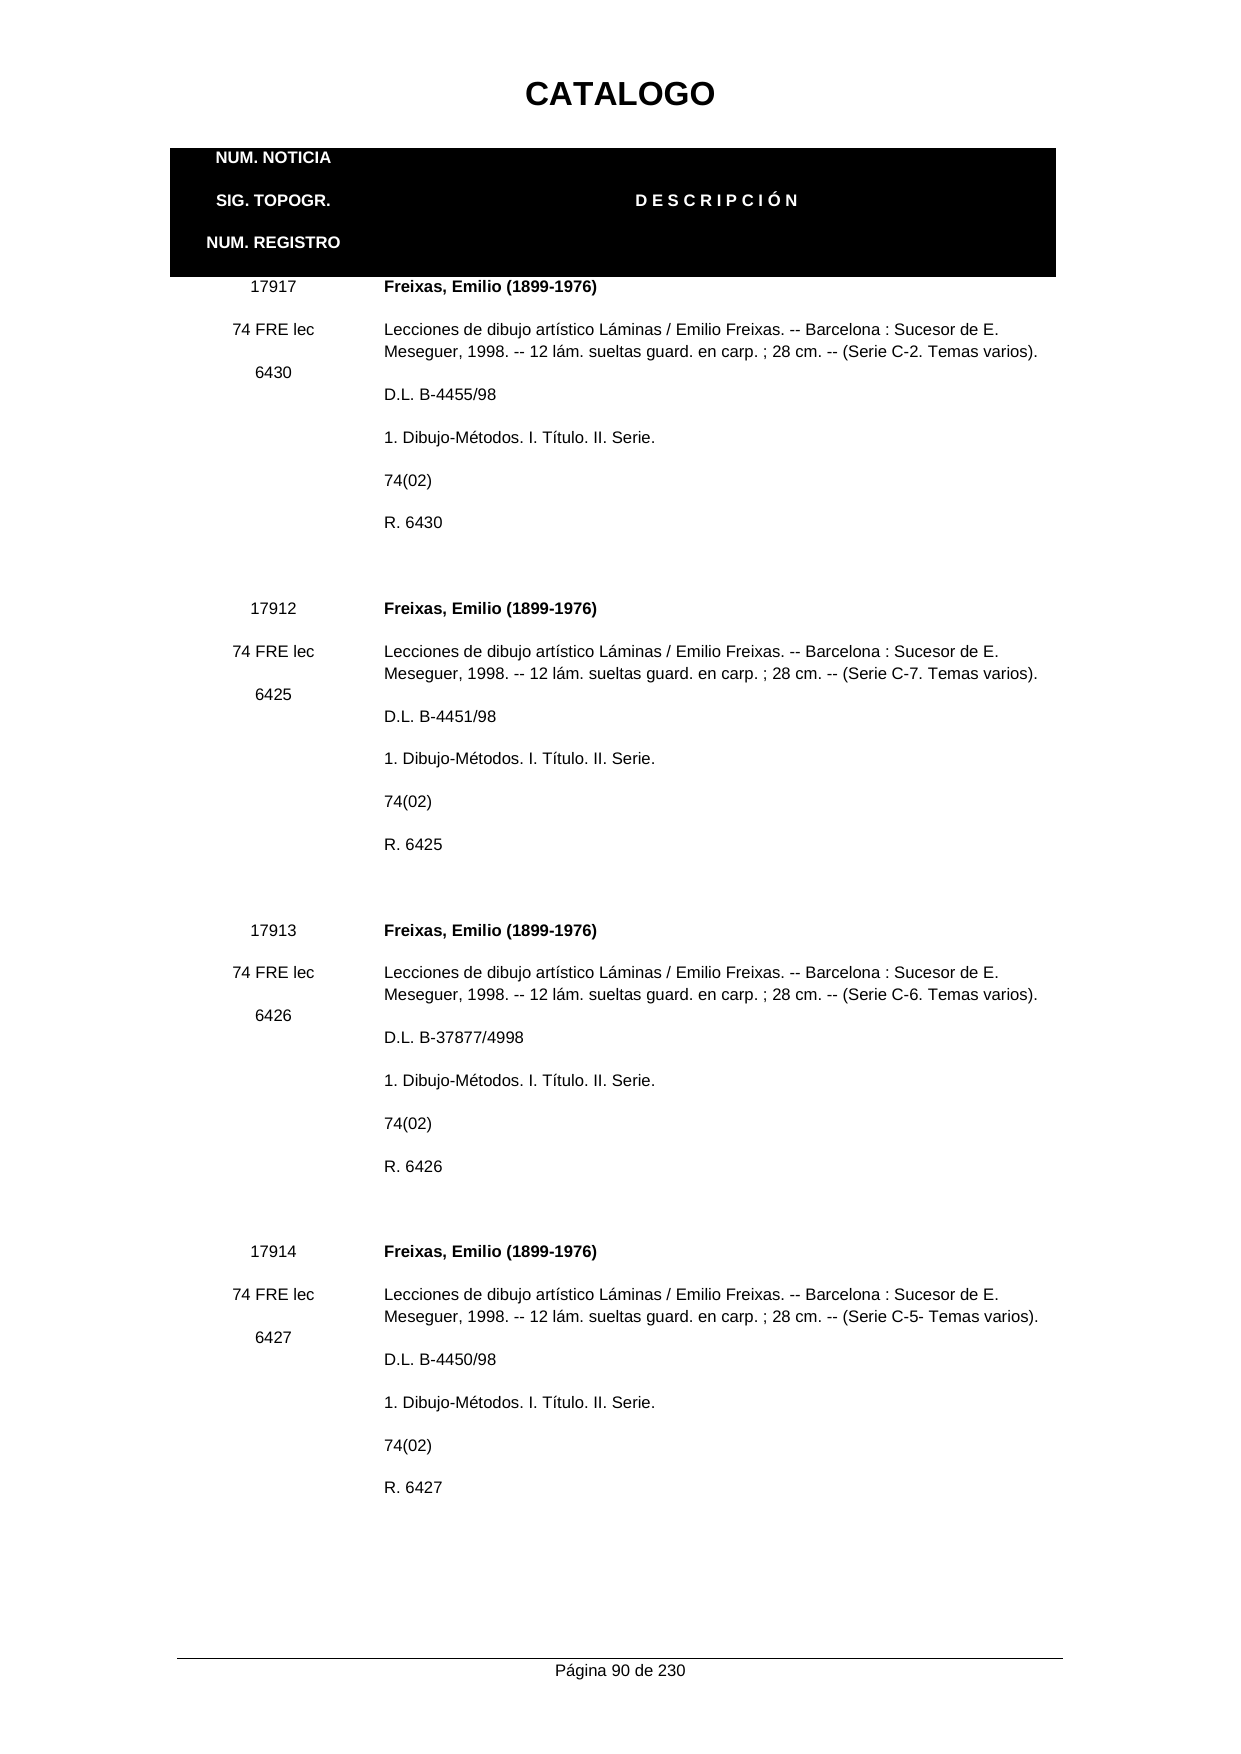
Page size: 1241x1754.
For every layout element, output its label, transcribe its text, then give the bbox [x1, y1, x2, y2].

table_cell Freixas, Emilio (1899-1976) Lecciones de dibujo artístico Láminas / Emilio Freixas. -- Barcelona : Sucesor de E. Meseguer, 1998. -- 12 lám. sueltas guard. en carp. ; 28 cm. -- (Serie C-6. Temas varios). D.L. B-37877/4998 1. Dibujo-Métodos. I. Título. II. Serie. 74(02) R. 6426 [377, 920, 1056, 1242]
table_header D E S C R I P C I Ó N [377, 148, 1056, 277]
table_header NUM. NOTICIA SIG. TOPOGR. NUM. REGISTRO [170, 148, 377, 277]
table_cell 17917 74 FRE lec 6430 [170, 277, 377, 599]
table_cell Freixas, Emilio (1899-1976) Lecciones de dibujo artístico Láminas / Emilio Freixas. -- Barcelona : Sucesor de E. Meseguer, 1998. -- 12 lám. sueltas guard. en carp. ; 28 cm. -- (Serie C-2. Temas varios). D.L. B-4455/98 1. Dibujo-Métodos. I. Título. II. Serie. 74(02) R. 6430 [377, 277, 1056, 599]
table_cell 17912 74 FRE lec 6425 [170, 599, 377, 920]
table_cell Freixas, Emilio (1899-1976) Lecciones de dibujo artístico Láminas / Emilio Freixas. -- Barcelona : Sucesor de E. Meseguer, 1998. -- 12 lám. sueltas guard. en carp. ; 28 cm. -- (Serie C-7. Temas varios). D.L. B-4451/98 1. Dibujo-Métodos. I. Título. II. Serie. 74(02) R. 6425 [377, 599, 1056, 920]
table_cell 17914 74 FRE lec 6427 [170, 1242, 377, 1564]
table_cell 17913 74 FRE lec 6426 [170, 920, 377, 1242]
table_cell Freixas, Emilio (1899-1976) Lecciones de dibujo artístico Láminas / Emilio Freixas. -- Barcelona : Sucesor de E. Meseguer, 1998. -- 12 lám. sueltas guard. en carp. ; 28 cm. -- (Serie C-5- Temas varios). D.L. B-4450/98 1. Dibujo-Métodos. I. Título. II. Serie. 74(02) R. 6427 [377, 1242, 1056, 1564]
